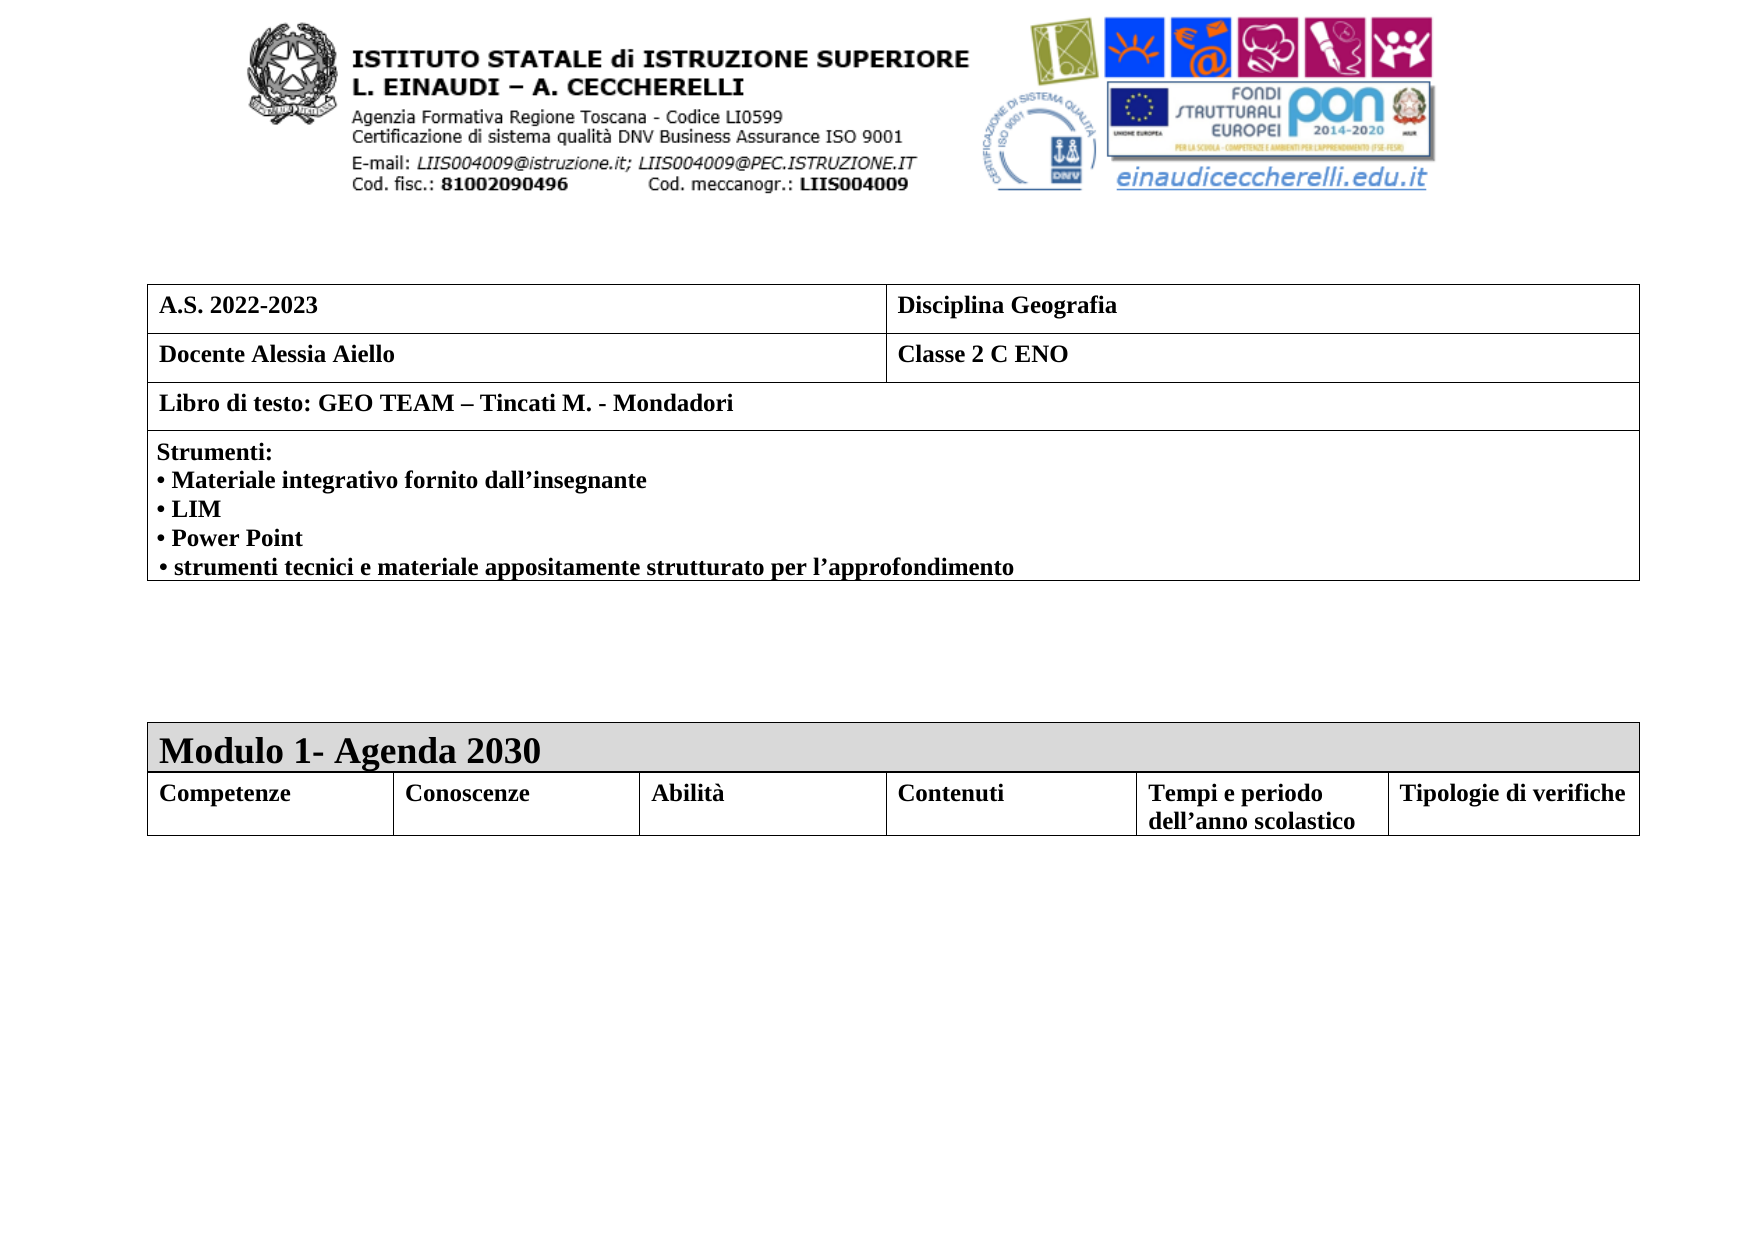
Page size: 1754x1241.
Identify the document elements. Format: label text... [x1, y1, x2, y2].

table_cell Classe 2 C ENO [887, 334, 1639, 382]
table_cell Competenze [148, 773, 393, 835]
table_header Modulo 1- Agenda 2030 [148, 723, 1639, 771]
table_cell Docente Alessia Aiello [148, 334, 886, 382]
table_cell Strumenti: • Materiale integrativo fornito dall’insegnante • LIM • Power Point • strumenti tecnici e materiale appositamente strutturato per l’approfondimento [148, 431, 1639, 580]
table_cell Contenuti [887, 773, 1136, 835]
table_cell Abilità [640, 773, 886, 835]
table_cell Libro di testo: GEO TEAM – Tincati M. - Mondadori [148, 383, 1639, 430]
table_cell Tipologie di verifiche [1389, 773, 1639, 835]
table_header Disciplina Geografia [887, 285, 1639, 333]
table_header A.S. 2022-2023 [148, 285, 886, 333]
table_cell Conoscenze [394, 773, 639, 835]
picture [147, 0, 1517, 210]
table_cell Tempi e periodo dell’anno scolastico [1137, 773, 1388, 835]
